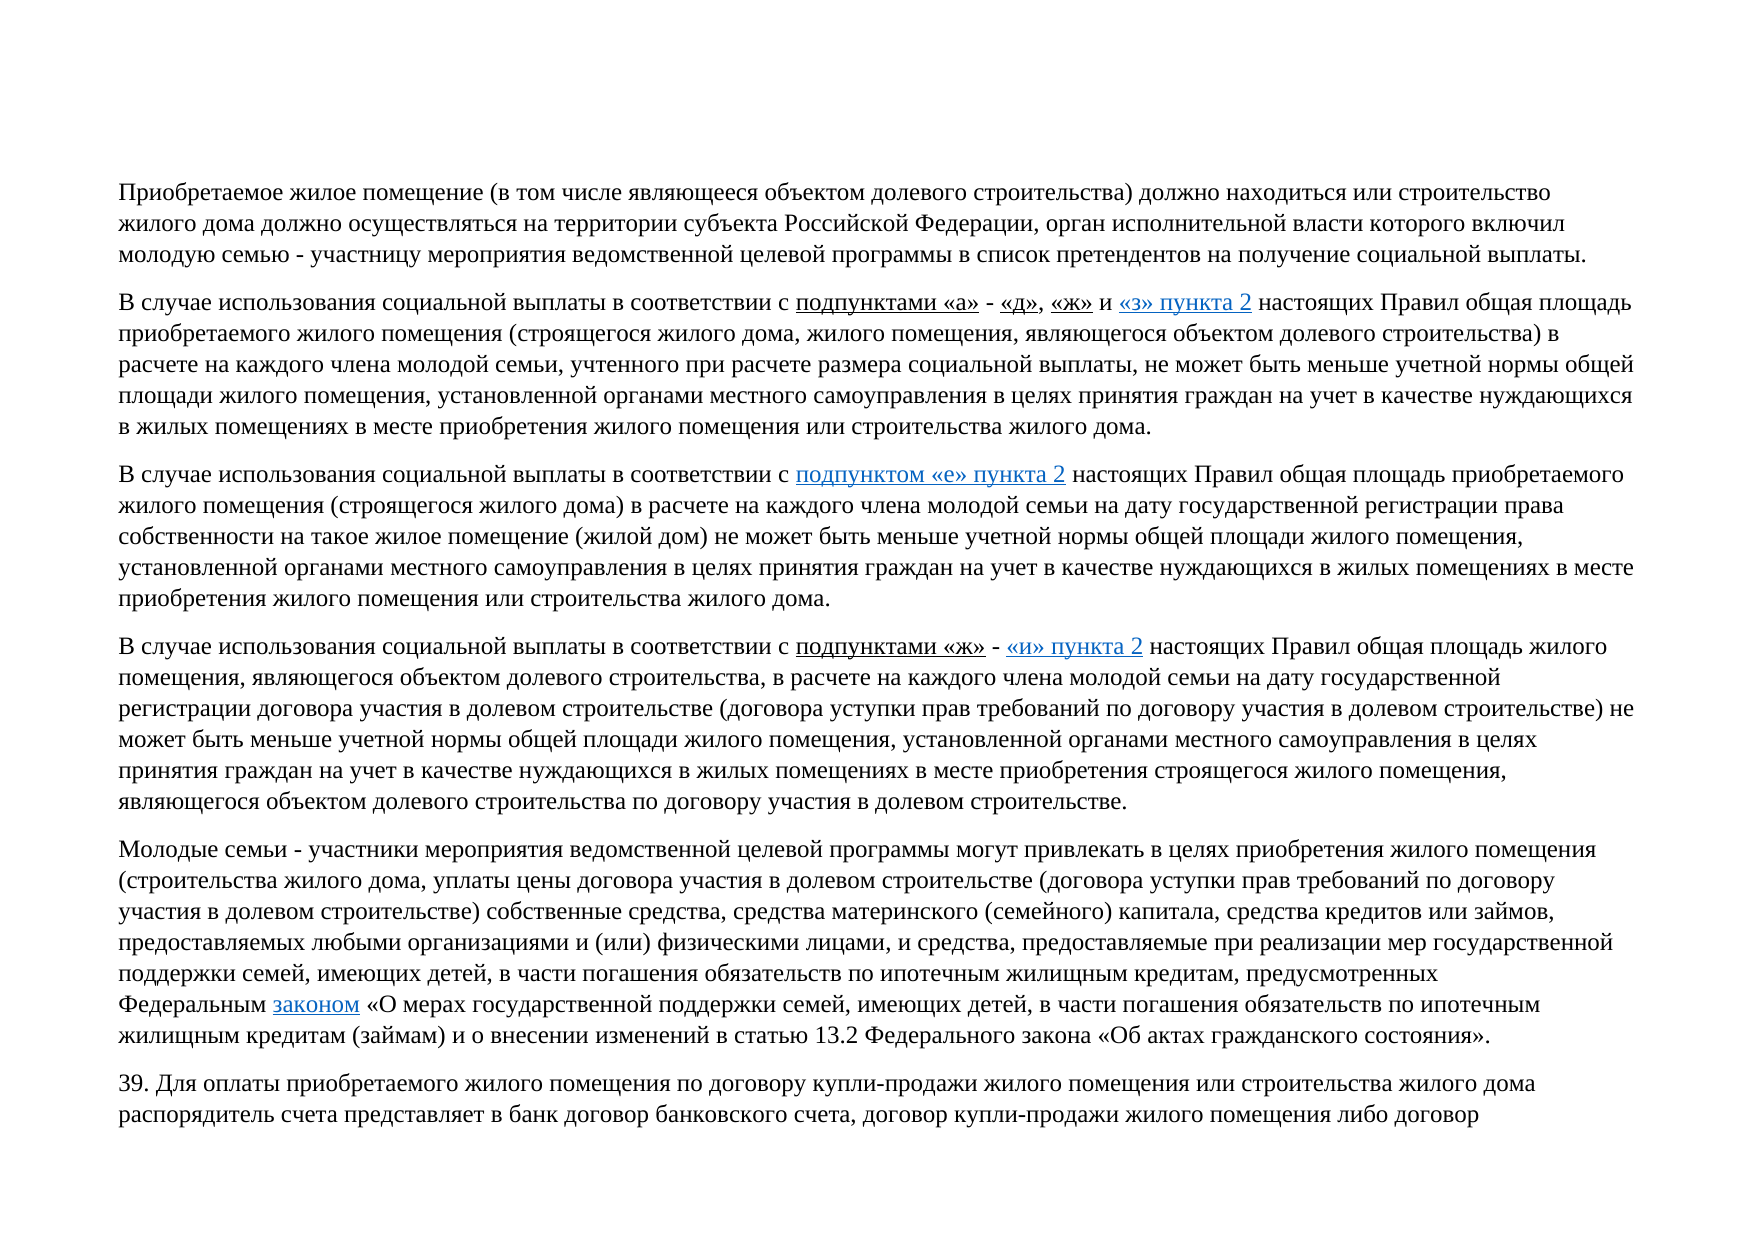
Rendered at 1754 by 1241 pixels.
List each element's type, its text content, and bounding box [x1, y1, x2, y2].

text Приобретаемое жилое помещение (в том числе являющееся объектом долевого строительства) должно находиться или строительство жилого дома должно осуществляться на территории субъекта Российской Федерации, орган исполнительной власти которого включил молодую семью - участницу мероприятия ведомственной целевой программы в список претендентов на получение социальной выплаты. [118, 177, 1636, 268]
text В случае использования социальной выплаты в соответствии с подпунктами «ж» - «и» пункта 2 настоящих Правил общая площадь жилого помещения, являющегося объектом долевого строительства, в расчете на каждого члена молодой семьи на дату государственной регистрации договора участия в долевом строительстве (договора уступки прав требований по договору участия в долевом строительстве) не может быть меньше учетной нормы общей площади жилого помещения, установленной органами местного самоуправления в целях принятия граждан на учет в качестве нуждающихся в жилых помещениях в месте приобретения строящегося жилого помещения, являющегося объектом долевого строительства по договору участия в долевом строительстве. [118, 631, 1636, 815]
text В случае использования социальной выплаты в соответствии с подпунктами «а» - «д», «ж» и «з» пункта 2 настоящих Правил общая площадь приобретаемого жилого помещения (строящегося жилого дома, жилого помещения, являющегося объектом долевого строительства) в расчете на каждого члена молодой семьи, учтенного при расчете размера социальной выплаты, не может быть меньше учетной нормы общей площади жилого помещения, установленной органами местного самоуправления в целях принятия граждан на учет в качестве нуждающихся в жилых помещениях в месте приобретения жилого помещения или строительства жилого дома. [118, 287, 1636, 440]
text В случае использования социальной выплаты в соответствии с подпунктом «е» пункта 2 настоящих Правил общая площадь приобретаемого жилого помещения (строящегося жилого дома) в расчете на каждого члена молодой семьи на дату государственной регистрации права собственности на такое жилое помещение (жилой дом) не может быть меньше учетной нормы общей площади жилого помещения, установленной органами местного самоуправления в целях принятия граждан на учет в качестве нуждающихся в жилых помещениях в месте приобретения жилого помещения или строительства жилого дома. [118, 459, 1636, 612]
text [118, 1068, 1636, 1127]
text Молодые семьи - участники мероприятия ведомственной целевой программы могут привлекать в целях приобретения жилого помещения (строительства жилого дома, уплаты цены договора участия в долевом строительстве (договора уступки прав требований по договору участия в долевом строительстве) собственные средства, средства материнского (семейного) капитала, средства кредитов или займов, предоставляемых любыми организациями и (или) физическими лицами, и средства, предоставляемые при реализации мер государственной поддержки семей, имеющих детей, в части погашения обязательств по ипотечным жилищным кредитам, предусмотренных Федеральным законом «О мерах государственной поддержки семей, имеющих детей, в части погашения обязательств по ипотечным жилищным кредитам (займам) и о внесении изменений в статью 13.2 Федерального закона «Об актах гражданского состояния». [118, 834, 1636, 1049]
